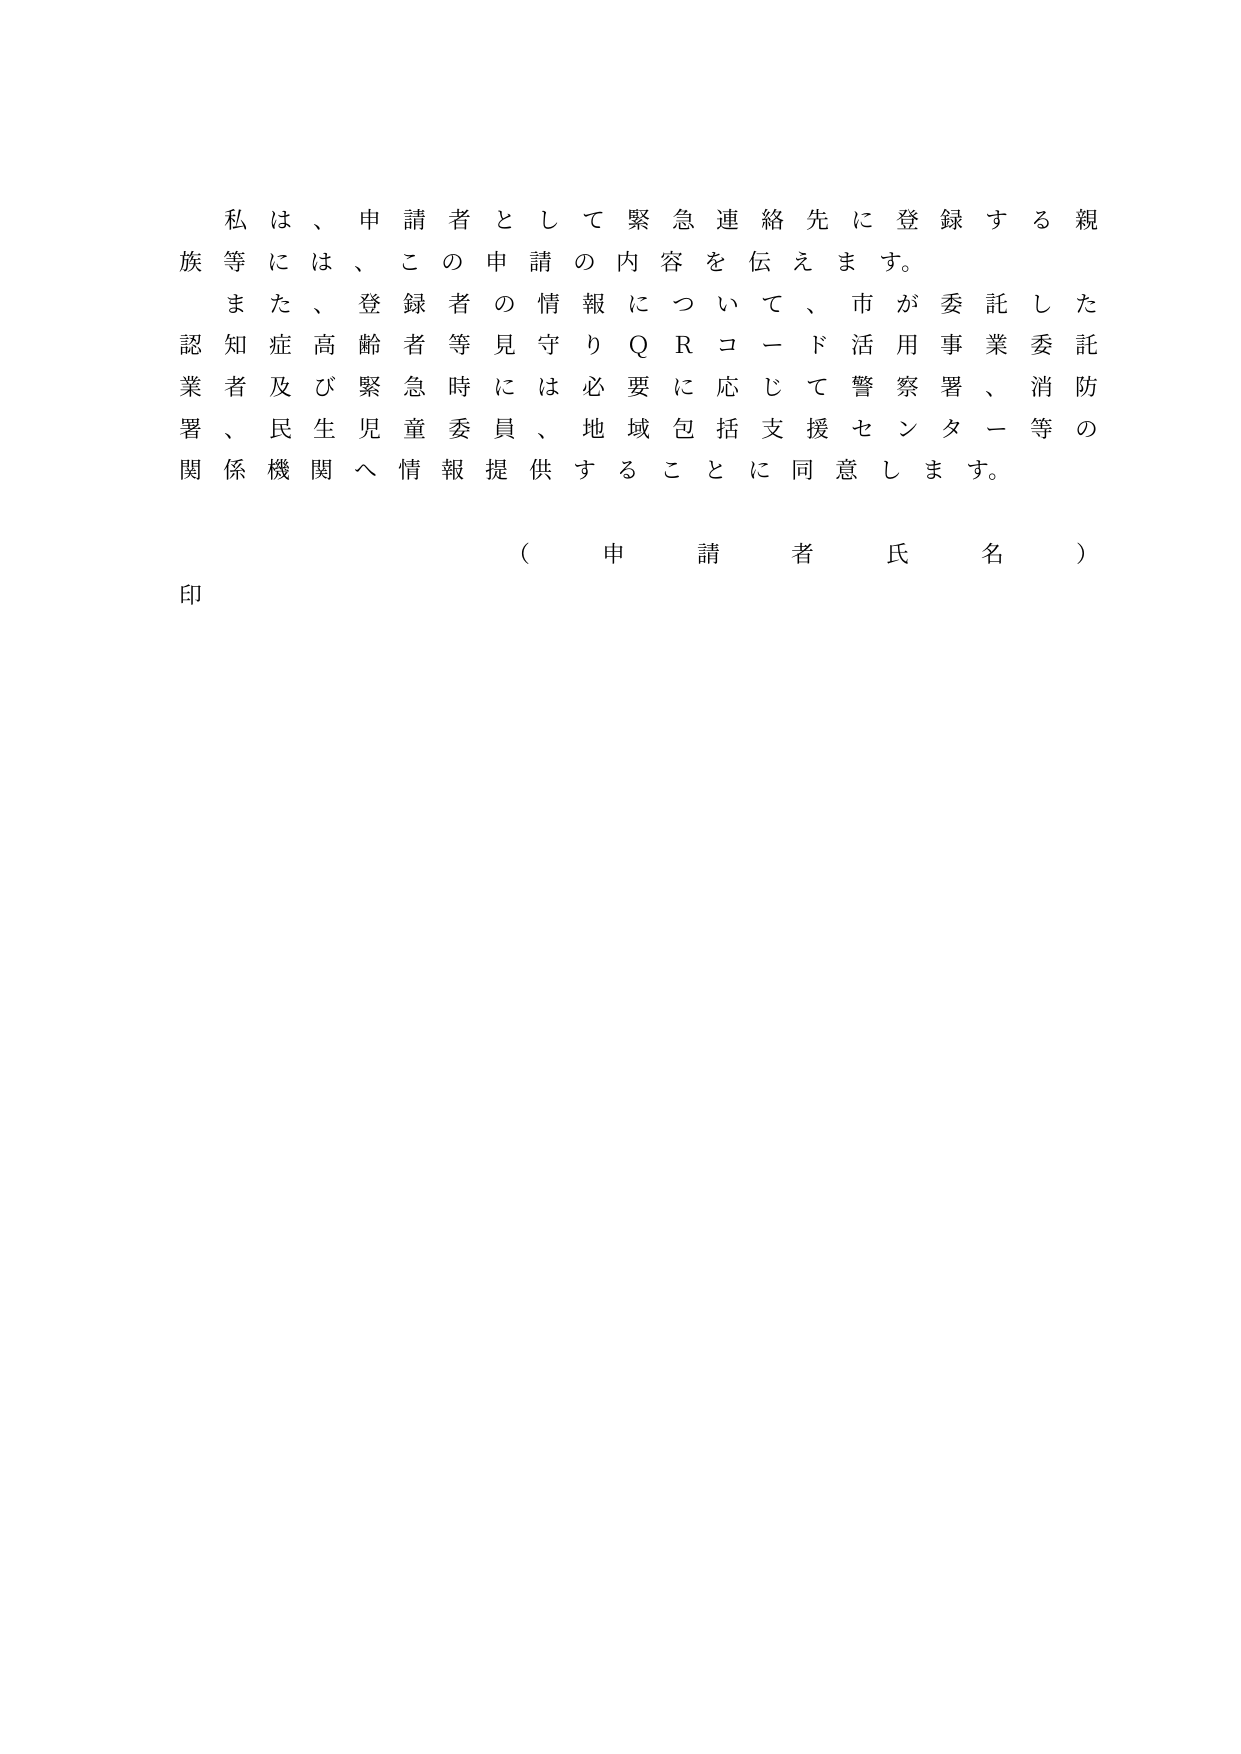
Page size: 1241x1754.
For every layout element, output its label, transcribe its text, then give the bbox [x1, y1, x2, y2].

text 私は、申請者として緊急連絡先に登録する親族等には、この申請の内容を伝えます。 [179, 198, 1120, 281]
text また、登録者の情報について、市が委託した認知症高齢者等見守りＱＲコード活用事業委託業者及び緊急時には必要に応じて警察署、消防署、民生児童委員、地域包括支援センター等の関係機関へ情報提供することに同意します。 [179, 281, 1120, 490]
text （申請者氏名） 印 [179, 531, 1120, 615]
